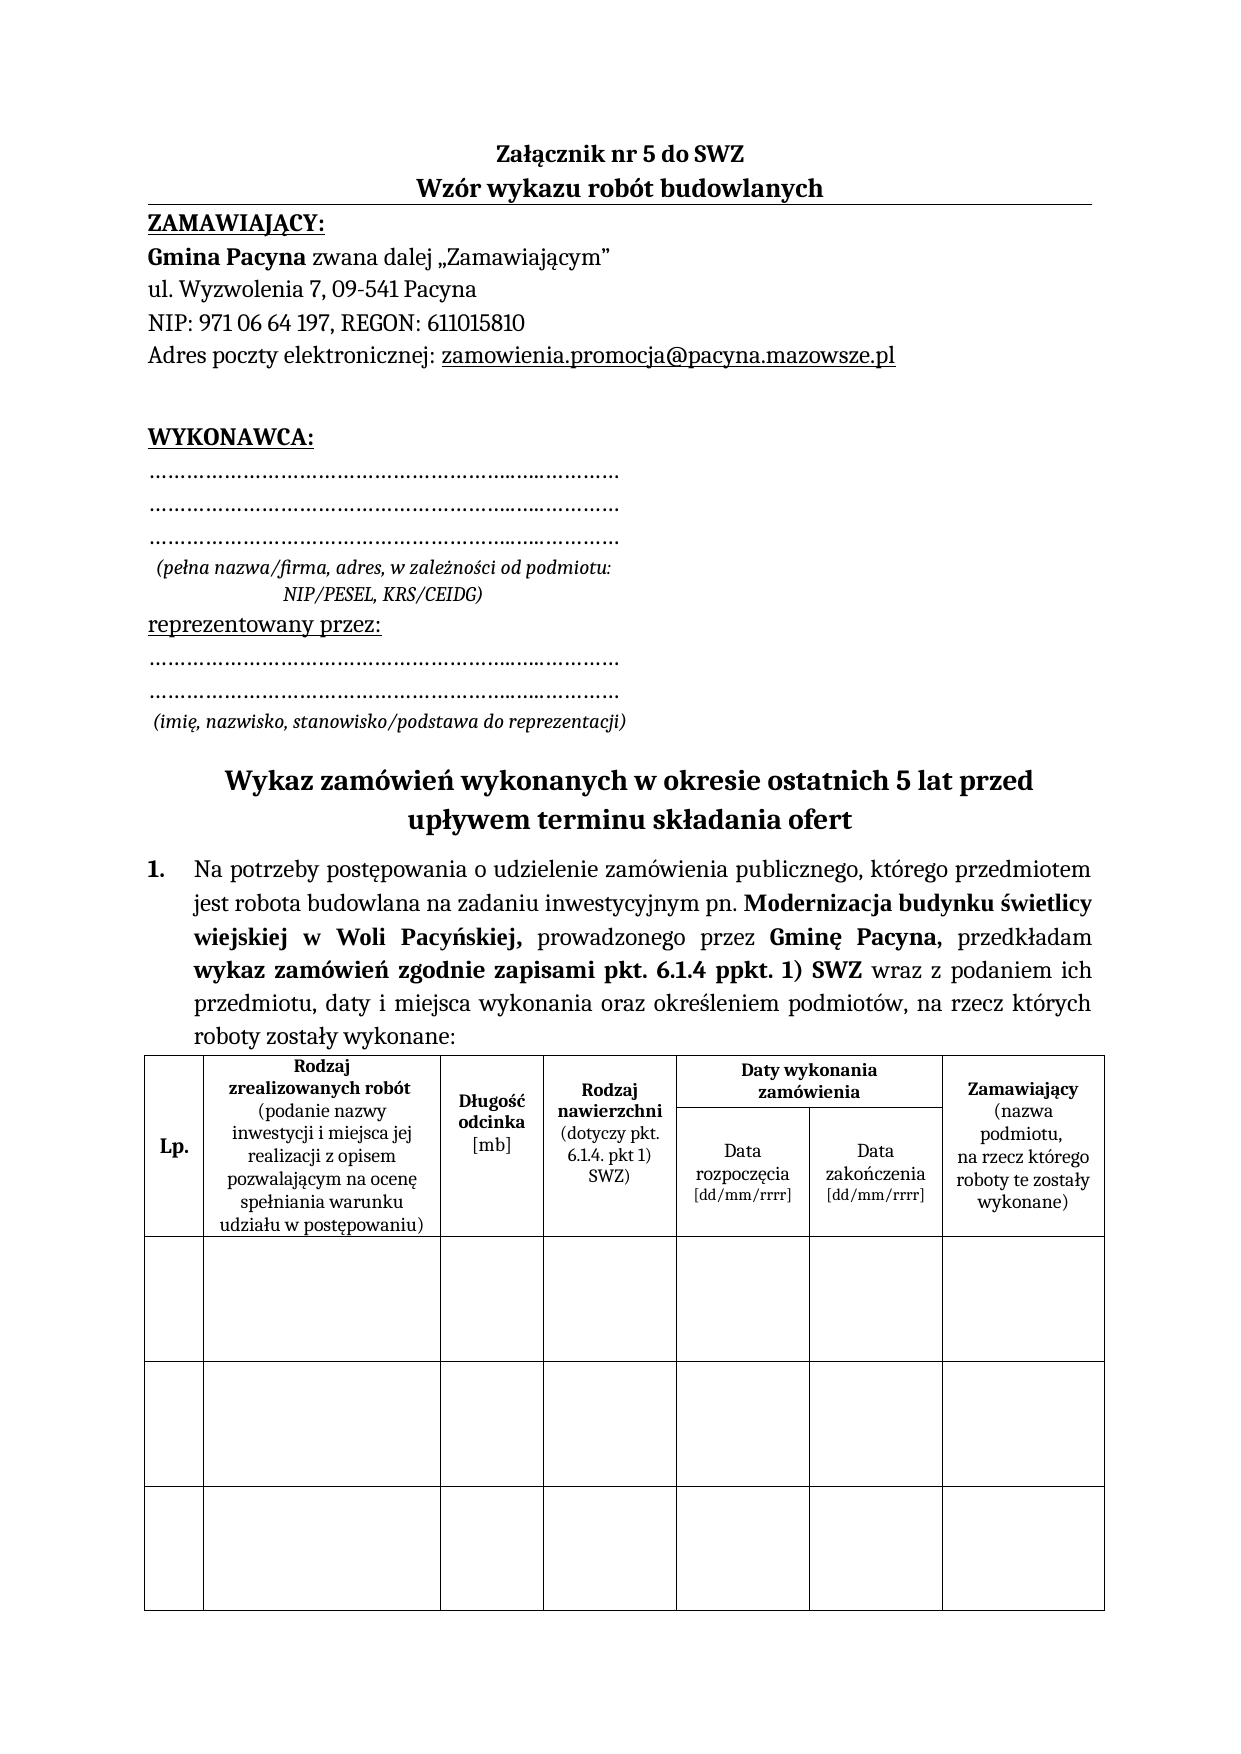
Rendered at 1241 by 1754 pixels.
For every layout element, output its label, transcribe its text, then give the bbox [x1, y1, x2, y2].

table_cell [943, 1237, 1104, 1361]
table_cell [441, 1487, 543, 1610]
text Wykaz zamówień wykonanych w okresie ostatnich 5 lat przed upływem terminu składania ofert [166, 764, 1092, 836]
table_cell [204, 1487, 440, 1610]
text (pełna nazwa/firma, adres, w zależności od podmiotu: NIP/PESEL, KRS/CEIDG) [148, 555, 621, 607]
text …………………………………………………..…..………… [148, 489, 650, 518]
text …………………………………………………..…..………… [148, 522, 650, 551]
text Załącznik nr 5 do SWZ [148, 139, 1092, 168]
table_cell [145, 1237, 203, 1361]
table_header Zamawiający (nazwa podmiotu, na rzecz którego roboty te zostały wykonane) [943, 1056, 1104, 1236]
table_header Długość odcinka [mb] [441, 1056, 543, 1236]
text …………………………………………………..…..………… [148, 643, 650, 672]
table_cell [943, 1362, 1104, 1486]
table_cell [544, 1237, 676, 1361]
table_cell [677, 1362, 809, 1486]
table_cell [810, 1487, 942, 1610]
text ul. Wyzwolenia 7, 09-541 Pacyna [148, 275, 1092, 304]
text reprezentowany przez: [148, 610, 1092, 639]
table_cell [677, 1237, 809, 1361]
text Adres poczty elektronicznej: zamowienia.promocja@pacyna.mazowsze.pl [148, 341, 1092, 370]
table_cell [441, 1362, 543, 1486]
table_header Lp. [145, 1056, 203, 1236]
text …………………………………………………..…..………… [148, 456, 650, 485]
list Na potrzeby postępowania o udzielenie zamówienia publicznego, którego przedmiotem jest robota budowlana na zadaniu inwestycyjnym pn. Modernizacja budynku świetlicy wiejskiej w Woli Pacyńskiej, prowadzonego przez Gminę Pacyna, przedkładam wykaz zamówień zgodnie zapisami pkt. 6.1.4 ppkt. 1) SWZ wraz z podaniem ich przedmiotu, daty i miejsca wykonania oraz określeniem podmiotów, na rzecz których roboty zostały wykonane: [148, 855, 1092, 1051]
table_cell [943, 1487, 1104, 1610]
table_header Rodzaj zrealizowanych robót (podanie nazwy inwestycji i miejsca jej realizacji z opisem pozwalającym na ocenę spełniania warunku udziału w postępowaniu) [204, 1056, 440, 1236]
text NIP: 971 06 64 197, REGON: 611015810 [148, 308, 1092, 337]
table_cell Data zakończenia [dd/mm/rrrr] [810, 1108, 942, 1236]
table_cell [677, 1487, 809, 1610]
text Wzór wykazu robót budowlanych [148, 173, 1092, 204]
table_header Rodzaj nawierzchni (dotyczy pkt. 6.1.4. pkt 1) SWZ) [544, 1056, 676, 1236]
text WYKONAWCA: [148, 423, 1092, 452]
table_cell [810, 1237, 942, 1361]
text (imię, nazwisko, stanowisko/podstawa do reprezentacji) [148, 709, 1092, 733]
table_cell [441, 1237, 543, 1361]
table_header Daty wykonania zamówienia [677, 1056, 942, 1107]
table_cell Data rozpoczęcia [dd/mm/rrrr] [677, 1108, 809, 1236]
table_cell [204, 1362, 440, 1486]
table_cell [810, 1362, 942, 1486]
table_cell [544, 1487, 676, 1610]
table_cell [544, 1362, 676, 1486]
table_cell [145, 1487, 203, 1610]
text Gmina Pacyna zwana dalej „Zamawiającym” [148, 242, 1092, 271]
text …………………………………………………..…..………… [148, 676, 650, 705]
table_cell [145, 1362, 203, 1486]
table_cell [204, 1237, 440, 1361]
text ZAMAWIAJĄCY: [148, 209, 1092, 238]
